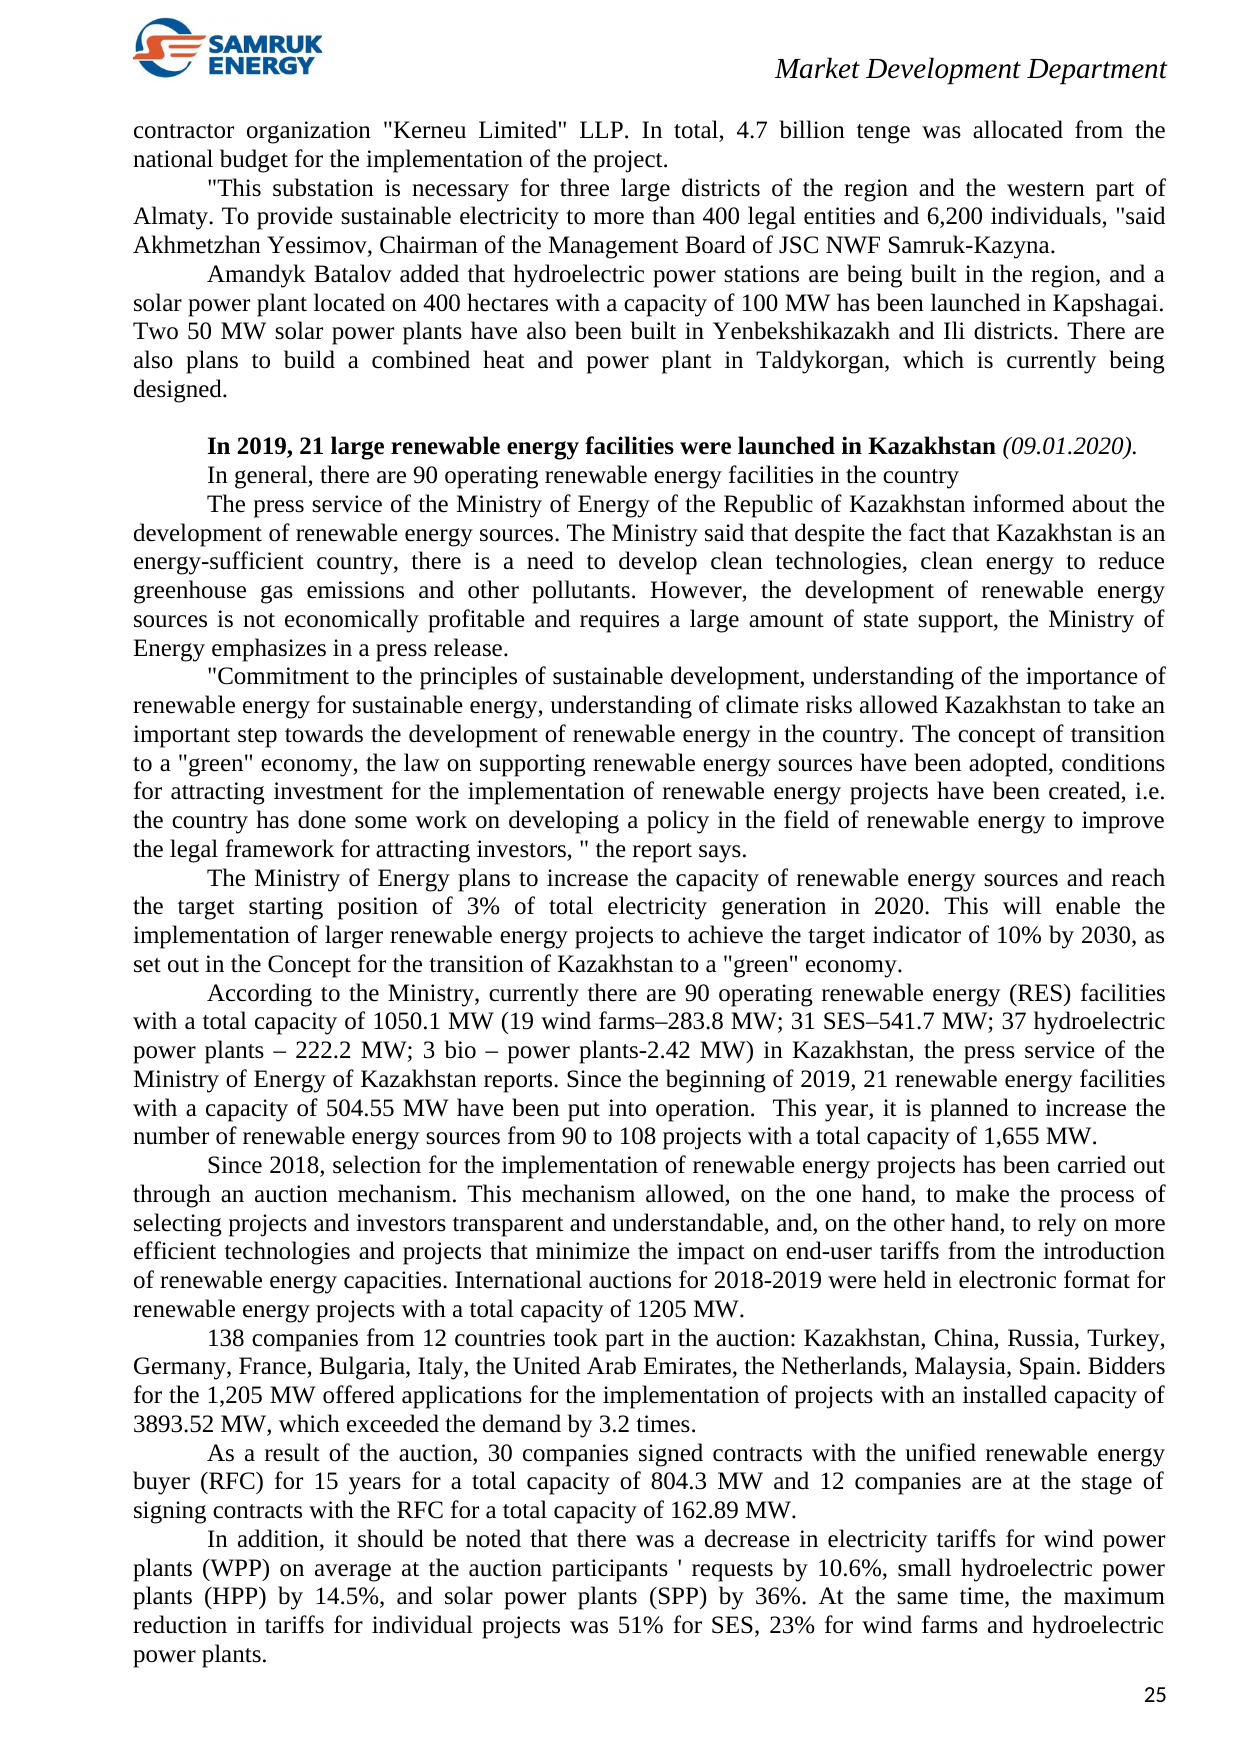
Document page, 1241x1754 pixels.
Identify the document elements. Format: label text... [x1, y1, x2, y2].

text In addition, it should be noted that there was a decrease in electricity tariffs for wind power plants (WPP) on average at the auction participants ' requests by 10.6%, small hydroelectric power plants (HPP) by 14.5%, and solar power plants (SPP) by 36%. At the same time, the maximum reduction in tariffs for individual projects was 51% for SES, 23% for wind farms and hydroelectric power plants. [133, 1524, 1167, 1668]
text The press service of the Ministry of Energy of the Republic of Kazakhstan informed about the development of renewable energy sources. The Ministry said that despite the fact that Kazakhstan is an energy-sufficient country, there is a need to develop clean technologies, clean energy to reduce greenhouse gas emissions and other pollutants. However, the development of renewable energy sources is not economically profitable and requires a large amount of state support, the Ministry of Energy emphasizes in a press release. [133, 489, 1167, 661]
text "Commitment to the principles of sustainable development, understanding of the importance of renewable energy for sustainable energy, understanding of climate risks allowed Kazakhstan to take an important step towards the development of renewable energy in the country. The concept of transition to a "green" economy, the law on supporting renewable energy sources have been adopted, conditions for attracting investment for the implementation of renewable energy projects have been created, i.e. the country has done some work on developing a policy in the field of renewable energy to improve the legal framework for attracting investors, " the report says. [133, 661, 1167, 863]
text Since 2018, selection for the implementation of renewable energy projects has been carried out through an auction mechanism. This mechanism allowed, on the one hand, to make the process of selecting projects and investors transparent and understandable, and, on the other hand, to rely on more efficient technologies and projects that minimize the impact on end-user tariffs from the introduction of renewable energy capacities. International auctions for 2018-2019 were held in electronic format for renewable energy projects with a total capacity of 1205 MW. [133, 1150, 1167, 1323]
text "This substation is necessary for three large districts of the region and the western part of Almaty. To provide sustainable electricity to more than 400 legal entities and 6,200 individuals, "said Akhmetzhan Yessimov, Chairman of the Management Board of JSC NWF Samruk-Kazyna. [133, 173, 1167, 259]
text The Ministry of Energy plans to increase the capacity of renewable energy sources and reach the target starting position of 3% of total electricity generation in 2020. This will enable the implementation of larger renewable energy projects to achieve the target indicator of 10% by 2030, as set out in the Concept for the transition of Kazakhstan to a "green" economy. [133, 863, 1167, 978]
text 138 companies from 12 countries took part in the auction: Kazakhstan, China, Russia, Turkey, Germany, France, Bulgaria, Italy, the United Arab Emirates, the Netherlands, Malaysia, Spain. Bidders for the 1,205 MW offered applications for the implementation of projects with an installed capacity of 3893.52 MW, which exceeded the demand by 3.2 times. [133, 1323, 1167, 1438]
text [133, 115, 1167, 173]
text According to the Ministry, currently there are 90 operating renewable energy (RES) facilities with a total capacity of 1050.1 MW (19 wind farms–283.8 MW; 31 SES–541.7 MW; 37 hydroelectric power plants – 222.2 MW; 3 bio – power plants-2.42 MW) in Kazakhstan, the press service of the Ministry of Energy of Kazakhstan reports. Since the beginning of 2019, 21 renewable energy facilities with a capacity of 504.55 MW have been put into operation. This year, it is planned to increase the number of renewable energy sources from 90 to 108 projects with a total capacity of 1,655 MW. [133, 978, 1167, 1150]
text In 2019, 21 large renewable energy facilities were launched in Kazakhstan (09.01.2020). [133, 431, 1167, 460]
text Amandyk Batalov added that hydroelectric power stations are being built in the region, and a solar power plant located on 400 hectares with a capacity of 100 MW has been launched in Kapshagai. Two 50 MW solar power plants have also been built in Yenbekshikazakh and Ili districts. There are also plans to build a combined heat and power plant in Taldykorgan, which is currently being designed. [133, 259, 1167, 403]
picture [132, 17, 323, 82]
text As a result of the auction, 30 companies signed contracts with the unified renewable energy buyer (RFC) for 15 years for a total capacity of 804.3 MW and 12 companies are at the stage of signing contracts with the RFC for a total capacity of 162.89 MW. [133, 1438, 1167, 1524]
text In general, there are 90 operating renewable energy facilities in the country [133, 460, 1167, 489]
